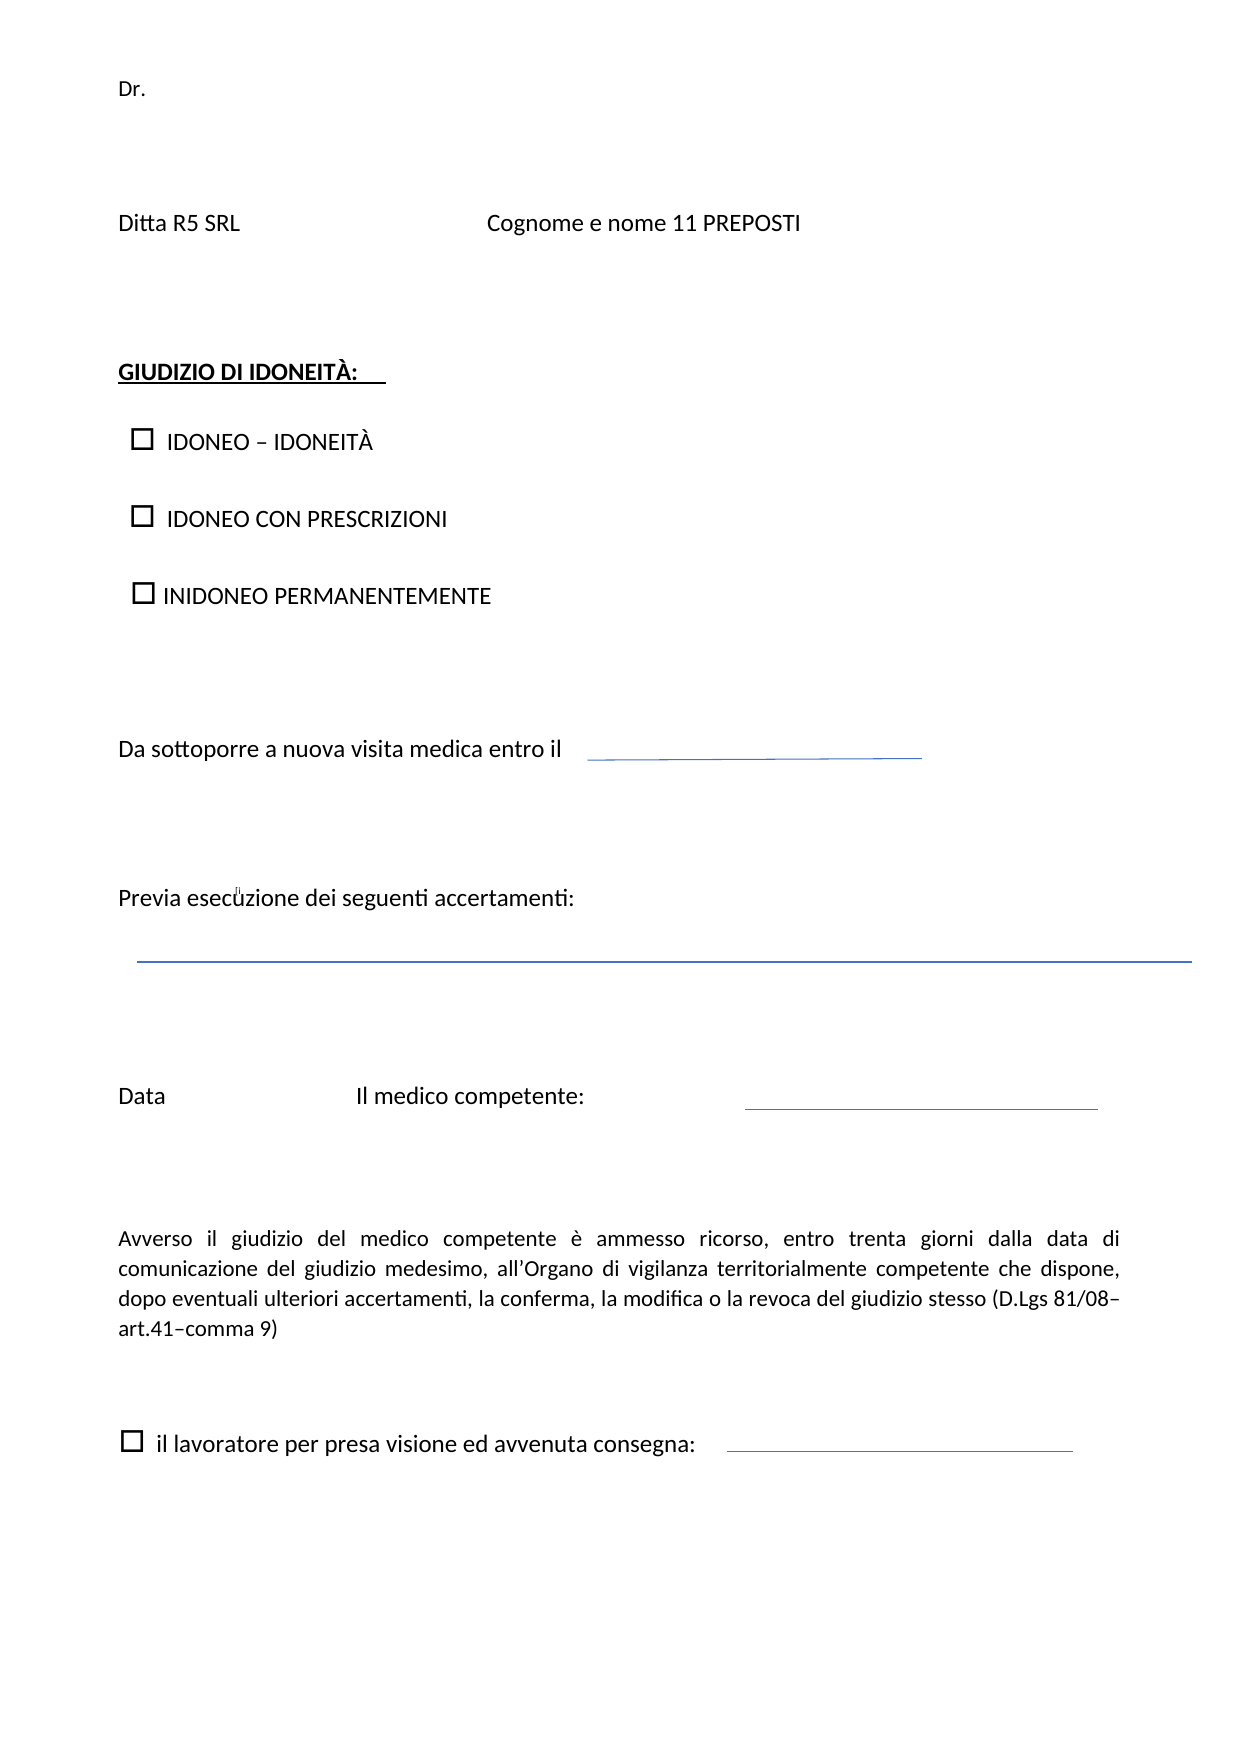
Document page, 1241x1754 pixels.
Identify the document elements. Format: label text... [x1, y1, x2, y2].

text Ditta R5 SRL Cognome e nome 11 PREPOSTI [118, 207, 1122, 238]
text □ INIDONEO PERMANENTEMENTE [118, 560, 1122, 616]
text □ IDONEO – IDONEITÀ [118, 406, 1122, 462]
text GIUDIZIO DI IDONEITÀ: [118, 356, 1122, 387]
text Previa esecuzione dei seguenti accertamenti: [118, 882, 1122, 913]
text □ IDONEO CON PRESCRIZIONI [118, 483, 1122, 539]
text □ il lavoratore per presa visione ed avvenuta consegna: [118, 1408, 1122, 1464]
text Avverso il giudizio del medico competente è ammesso ricorso, entro trenta giorni dalla data di comunicazione del giudizio medesimo, all’Organo di vigilanza territorialmente competente che dispone, dopo eventuali ulteriori accertamenti, la conferma, la modifica o la revoca del giudizio stesso (D.Lgs 81/08–art.41–comma 9) [118, 1224, 1122, 1342]
text Da sottoporre a nuova visita medica entro il [118, 733, 1122, 764]
text Data Il medico competente: [118, 1080, 1122, 1111]
